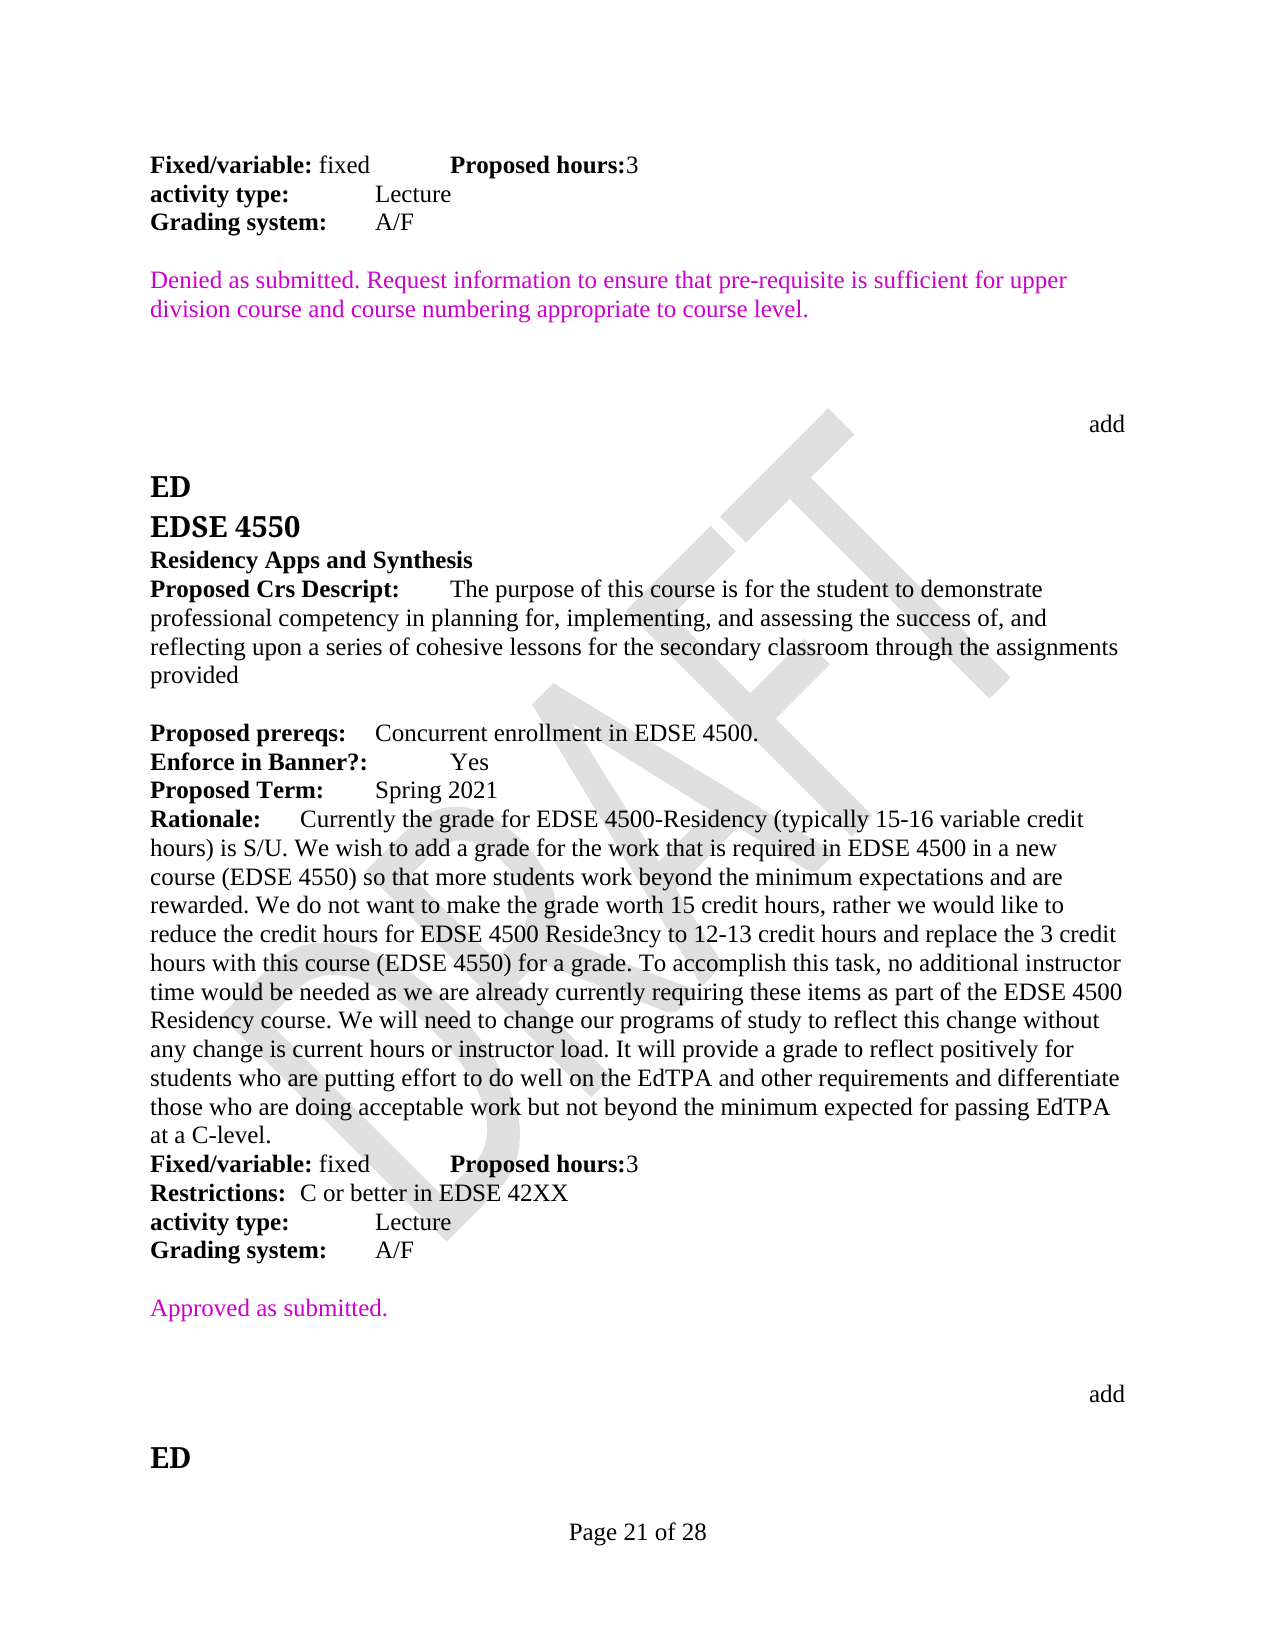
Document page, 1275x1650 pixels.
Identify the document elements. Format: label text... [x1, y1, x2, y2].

text Proposed Crs Descript: The purpose of this course is for the student to demonstrate professional competency in planning for, implementing, and assessing the success of, and reflecting upon a series of cohesive lessons for the secondary classroom through the assignments provided [150, 574, 1125, 689]
text Fixed/variable: fixed Proposed hours:3 [150, 1149, 1125, 1178]
text Enforce in Banner?: Yes [150, 747, 1125, 776]
text Grading system: A/F [150, 1236, 1125, 1264]
text Proposed Term: Spring 2021 [150, 776, 1125, 804]
text Grading system: A/F [150, 207, 1125, 236]
text activity type: Lecture [150, 1207, 1125, 1236]
text add [150, 1379, 1125, 1408]
text Restrictions: C or better in EDSE 42XX [150, 1178, 1125, 1207]
text Denied as submitted. Request information to ensure that pre-requisite is sufficient for upper division course and course numbering appropriate to course level. [150, 265, 1125, 322]
text Approved as submitted. [150, 1293, 1125, 1322]
text Proposed prereqs: Concurrent enrollment in EDSE 4500. [150, 718, 1125, 747]
text Residency Apps and Synthesis [150, 546, 1125, 574]
text ED [150, 466, 1125, 506]
text Rationale: Currently the grade for EDSE 4500-Residency (typically 15-16 variable credit hours) is S/U. We wish to add a grade for the work that is required in EDSE 4500 in a new course (EDSE 4550) so that more students work beyond the minimum expectations and are rewarded. We do not want to make the grade worth 15 credit hours, rather we would like to reduce the credit hours for EDSE 4500 Reside3ncy to 12-13 credit hours and replace the 3 credit hours with this course (EDSE 4550) for a grade. To accomplish this task, no additional instructor time would be needed as we are already currently requiring these items as part of the EDSE 4500 Residency course. We will need to change our programs of study to reflect this change without any change is current hours or instructor load. It will provide a grade to reflect positively for students who are putting effort to do well on the EdTPA and other requirements and differentiate those who are doing acceptable work but not beyond the minimum expected for passing EdTPA at a C-level. [150, 804, 1125, 1149]
text ED [150, 1437, 1125, 1477]
text Fixed/variable: fixed Proposed hours:3 [150, 150, 1125, 179]
text EDSE 4550 [150, 506, 1125, 546]
text add [150, 409, 1125, 437]
text activity type: Lecture [150, 179, 1125, 207]
